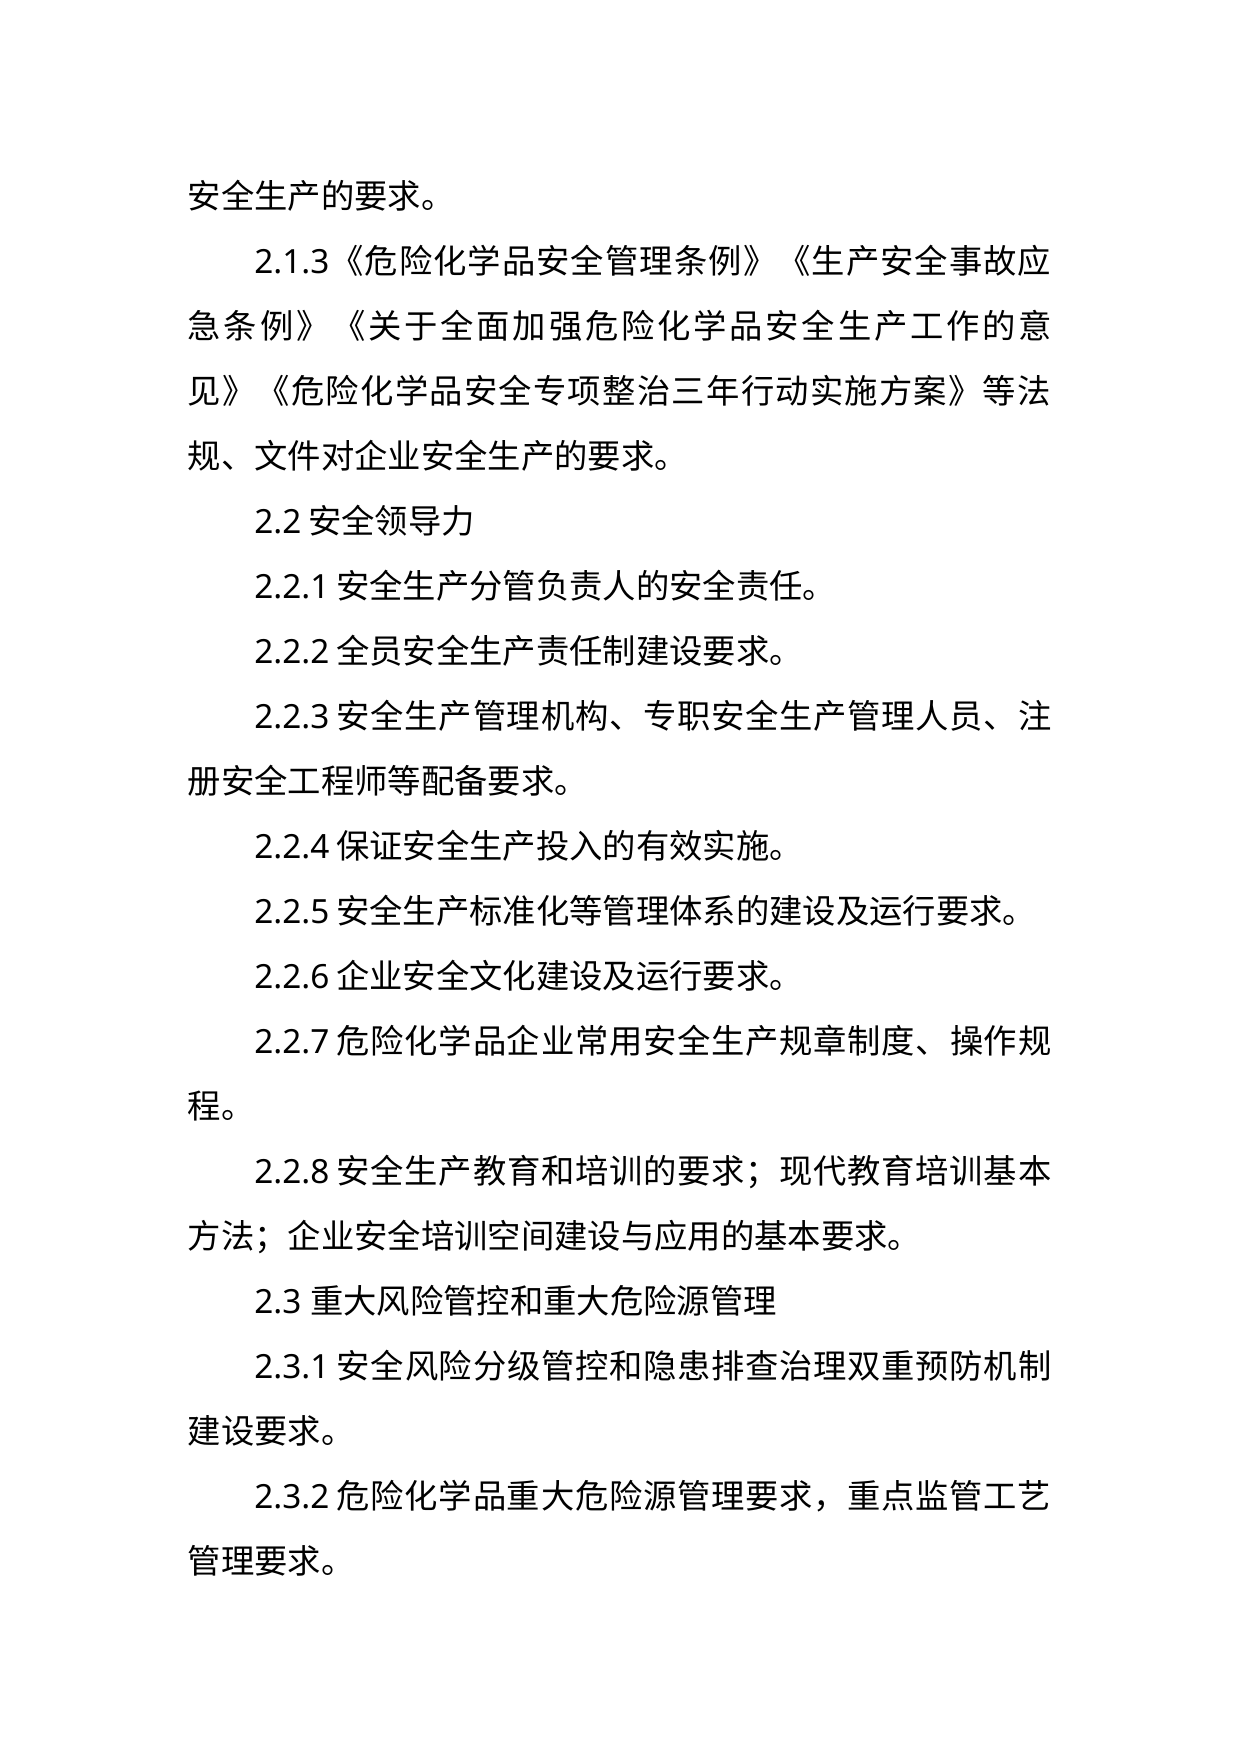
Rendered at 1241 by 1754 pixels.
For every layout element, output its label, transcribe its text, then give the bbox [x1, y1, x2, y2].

text 2.2.2全员安全生产责任制建设要求。 [187, 617, 1053, 682]
text 2.1.3《危险化学品安全管理条例》《生产安全事故应急条例》《关于全面加强危险化学品安全生产工作的意见》《危险化学品安全专项整治三年行动实施方案》等法规、文件对企业安全生产的要求。 [187, 227, 1053, 487]
text 2.3.2危险化学品重大危险源管理要求，重点监管工艺管理要求。 [187, 1462, 1053, 1592]
text 2.2.3安全生产管理机构、专职安全生产管理人员、注册安全工程师等配备要求。 [187, 682, 1053, 812]
text 2.2.4保证安全生产投入的有效实施。 [187, 812, 1053, 877]
text 2.2.5安全生产标准化等管理体系的建设及运行要求。 [187, 877, 1053, 942]
text 2.2.8安全生产教育和培训的要求；现代教育培训基本方法；企业安全培训空间建设与应用的基本要求。 [187, 1137, 1053, 1267]
text 2.2.7危险化学品企业常用安全生产规章制度、操作规程。 [187, 1007, 1053, 1137]
text 2.2.6企业安全文化建设及运行要求。 [187, 942, 1053, 1007]
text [187, 162, 1053, 227]
text 2.2安全领导力 [187, 487, 1053, 552]
text 2.2.1安全生产分管负责人的安全责任。 [187, 552, 1053, 617]
text 2.3.1安全风险分级管控和隐患排查治理双重预防机制建设要求。 [187, 1332, 1053, 1462]
text 2.3 重大风险管控和重大危险源管理 [187, 1267, 1053, 1332]
